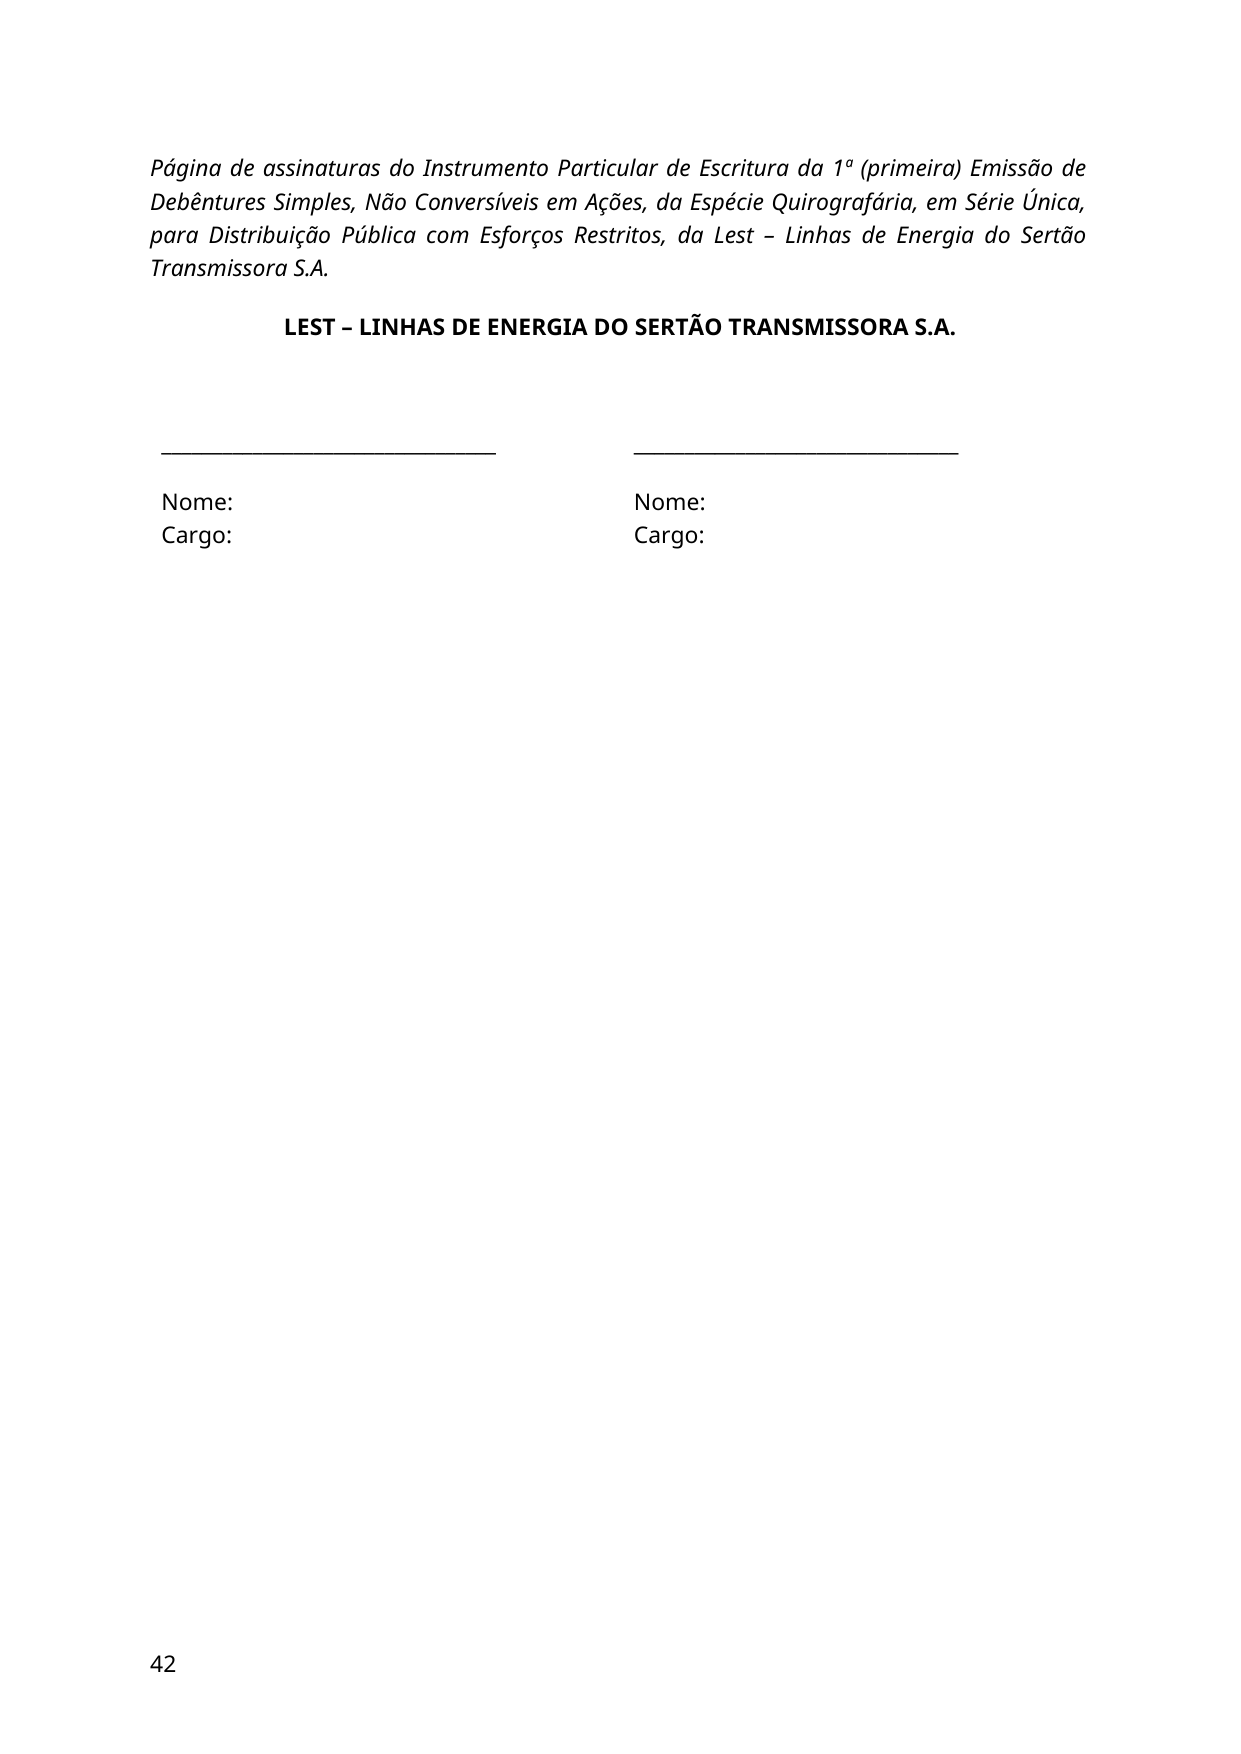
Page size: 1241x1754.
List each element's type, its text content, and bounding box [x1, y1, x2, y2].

table_header ________________________________ Nome: Cargo: [623, 425, 1090, 575]
text LEST – LINHAS DE ENERGIA DO SERTÃO TRANSMISSORA S.A. [150, 308, 1090, 342]
table_header _________________________________ Nome: Cargo: [150, 425, 622, 575]
text Página de assinaturas do Instrumento Particular de Escritura da 1ª (primeira) Emissão de Debêntures Simples, Não Conversíveis em Ações, da Espécie Quirografária, em Série Única, para Distribuição Pública com Esforços Restritos, da Lest – Linhas de Energia do Sertão Transmissora S.A. [150, 150, 1090, 283]
